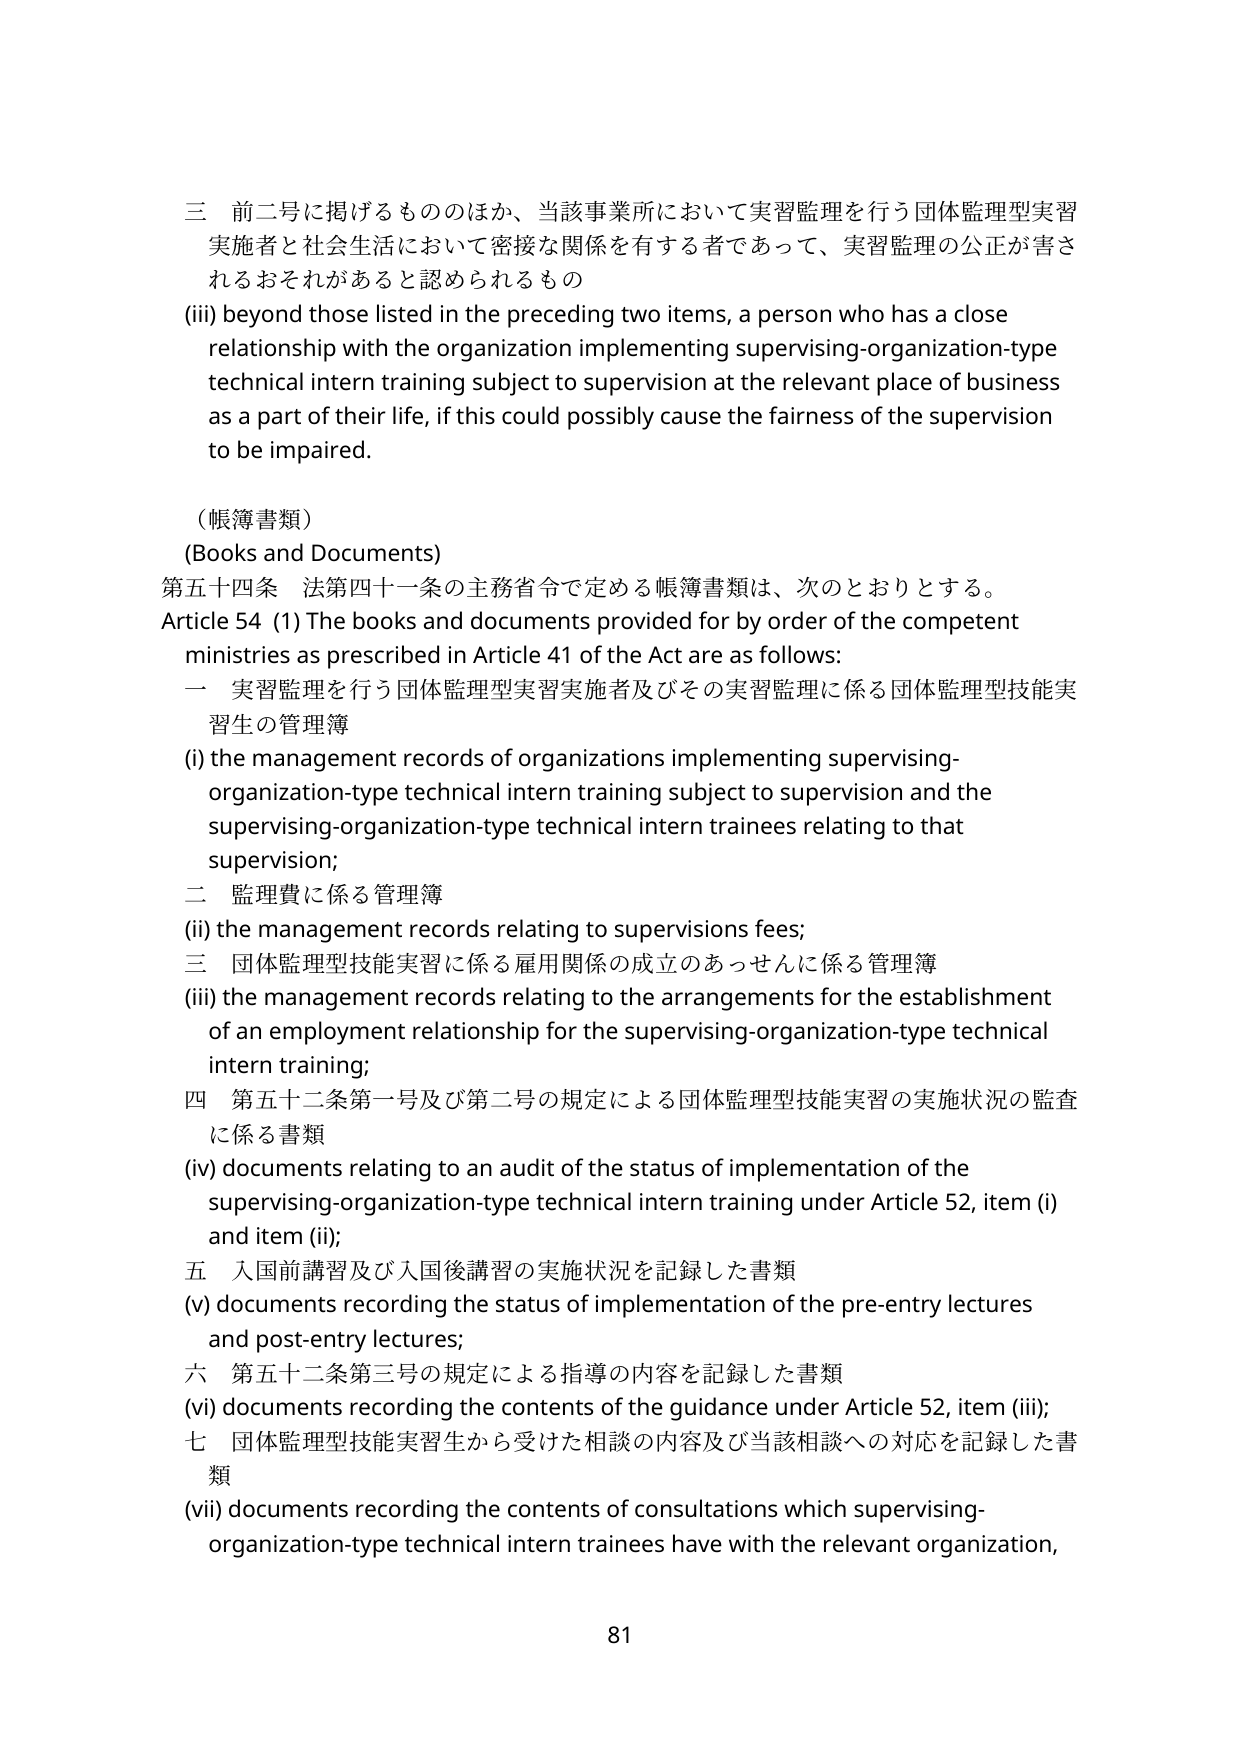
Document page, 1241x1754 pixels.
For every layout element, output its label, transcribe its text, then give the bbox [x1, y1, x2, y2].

text (iii) beyond those listed in the preceding two items, a person who has a close relationship with the organization implementing supervising-organization-type technical intern training subject to supervision at the relevant place of business as a part of their life, if this could possibly cause the fairness of the supervision to be impaired. [184, 296, 1079, 467]
text 六 第五十二条第三号の規定による指導の内容を記録した書類 [184, 1355, 1079, 1389]
text （帳簿書類） [184, 501, 1079, 535]
text 七 団体監理型技能実習生から受けた相談の内容及び当該相談への対応を記録した書類 [184, 1424, 1079, 1492]
text 四 第五十二条第一号及び第二号の規定による団体監理型技能実習の実施状況の監査に係る書類 [184, 1082, 1079, 1150]
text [184, 1492, 1079, 1560]
text (i) the management records of organizations implementing supervising-organization-type technical intern training subject to supervision and the supervising-organization-type technical intern trainees relating to that supervision; [184, 740, 1079, 877]
text (Books and Documents) [184, 535, 1079, 569]
text (ii) the management records relating to supervisions fees; [184, 911, 1079, 945]
text (iv) documents relating to an audit of the status of implementation of the supervising-organization-type technical intern training under Article 52, item (i) and item (ii); [184, 1150, 1079, 1253]
text 第五十四条 法第四十一条の主務省令で定める帳簿書類は、次のとおりとする。 [161, 569, 1079, 604]
text 三 団体監理型技能実習に係る雇用関係の成立のあっせんに係る管理簿 [184, 945, 1079, 979]
text 三 前二号に掲げるもののほか、当該事業所において実習監理を行う団体監理型実習実施者と社会生活において密接な関係を有する者であって、実習監理の公正が害されるおそれがあると認められるもの [184, 194, 1079, 296]
text (v) documents recording the status of implementation of the pre-entry lectures and post-entry lectures; [184, 1287, 1079, 1355]
text 五 入国前講習及び入国後講習の実施状況を記録した書類 [184, 1253, 1079, 1287]
text (vi) documents recording the contents of the guidance under Article 52, item (iii); [184, 1389, 1079, 1424]
text (iii) the management records relating to the arrangements for the establishment of an employment relationship for the supervising-organization-type technical intern training; [184, 979, 1079, 1082]
text Article 54 (1) The books and documents provided for by order of the competent ministries as prescribed in Article 41 of the Act are as follows: [161, 604, 1079, 672]
text 一 実習監理を行う団体監理型実習実施者及びその実習監理に係る団体監理型技能実習生の管理簿 [184, 672, 1079, 740]
text 二 監理費に係る管理簿 [184, 877, 1079, 911]
